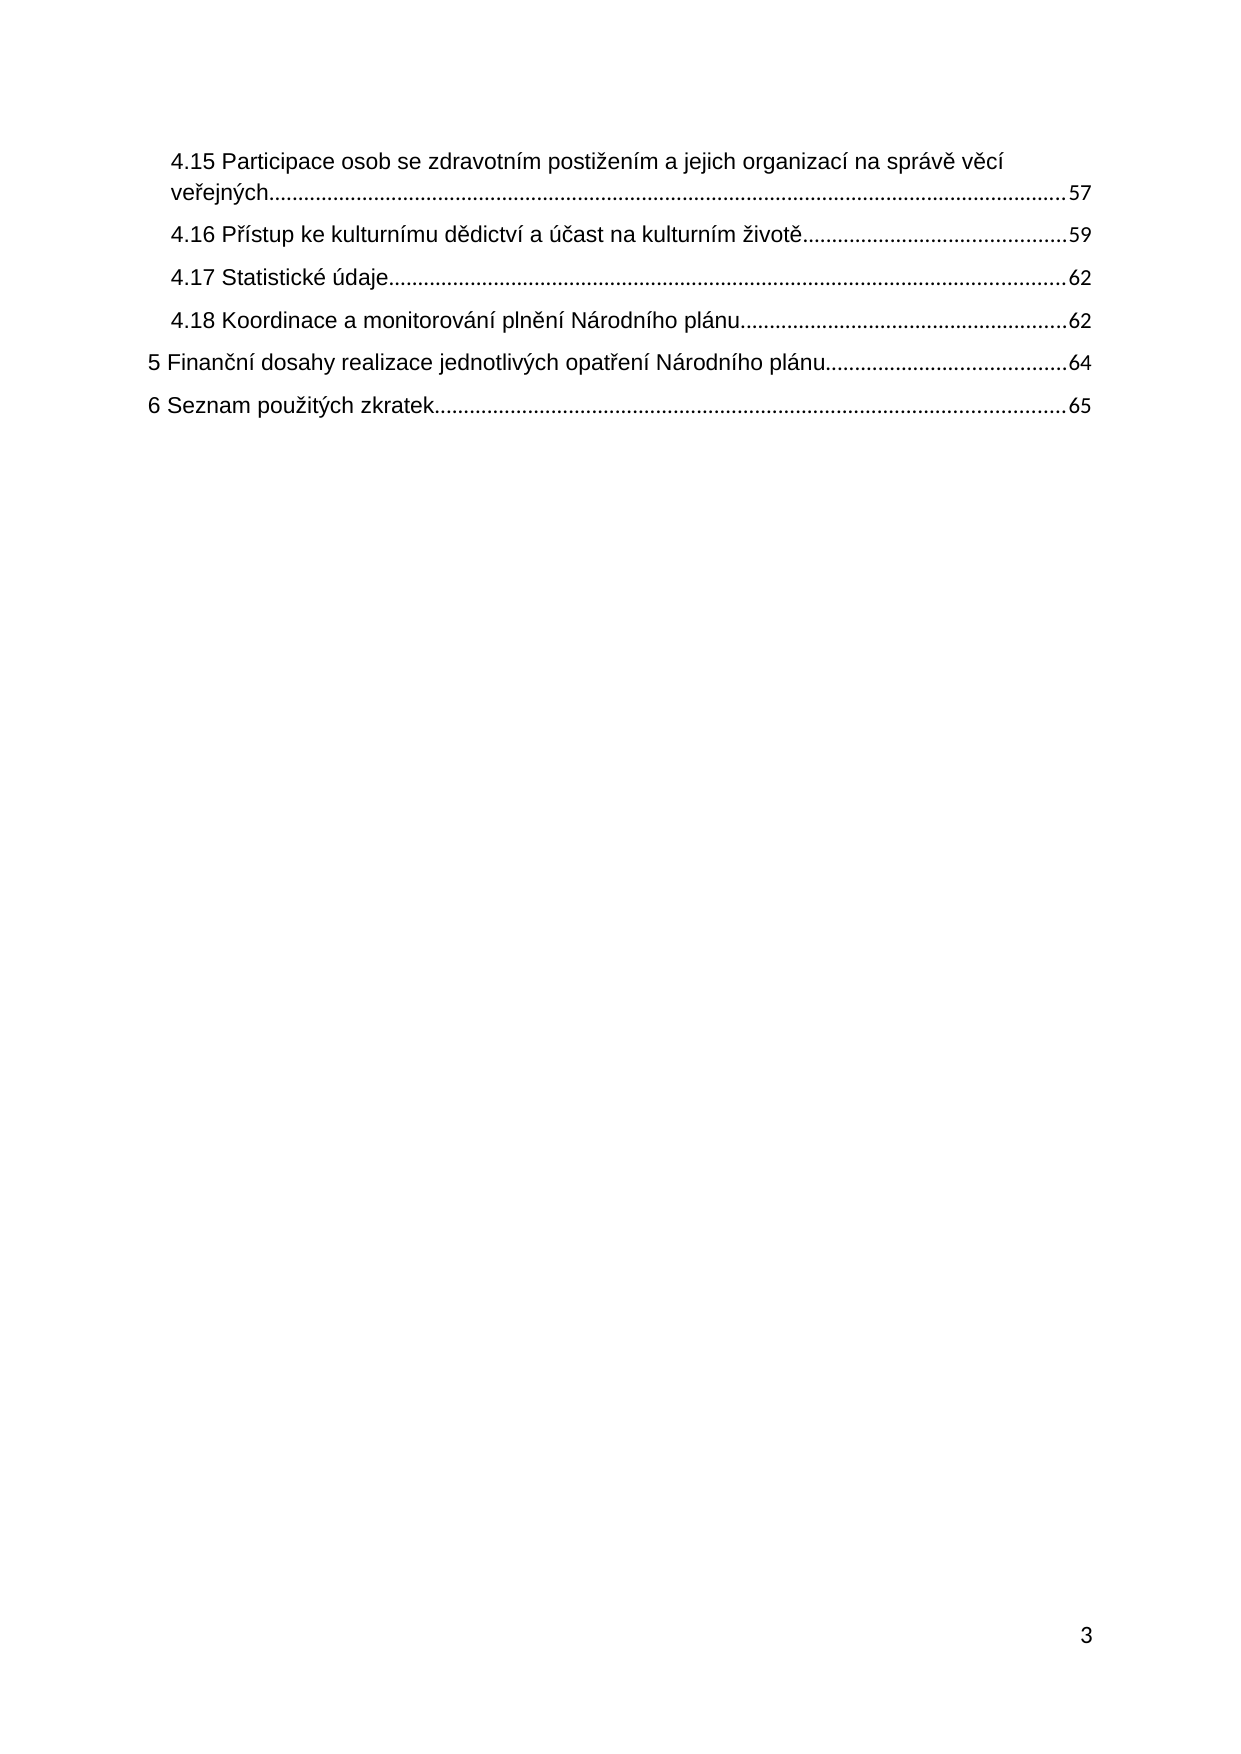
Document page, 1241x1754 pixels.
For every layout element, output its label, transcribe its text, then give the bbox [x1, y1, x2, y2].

text 5 Finanční dosahy realizace jednotlivých opatření Národního plánu 64 [148, 348, 1092, 376]
text 4.17 Statistické údaje 62 [171, 263, 1092, 291]
text 6 Seznam použitých zkratek 65 [148, 391, 1092, 419]
text 4.15 Participace osob se zdravotním postižením a jejich organizací na správě věcí veřejných 57 [171, 148, 1092, 206]
text 4.16 Přístup ke kulturnímu dědictví a účast na kulturním životě 59 [171, 221, 1092, 248]
text 4.18 Koordinace a monitorování plnění Národního plánu 62 [171, 306, 1092, 334]
